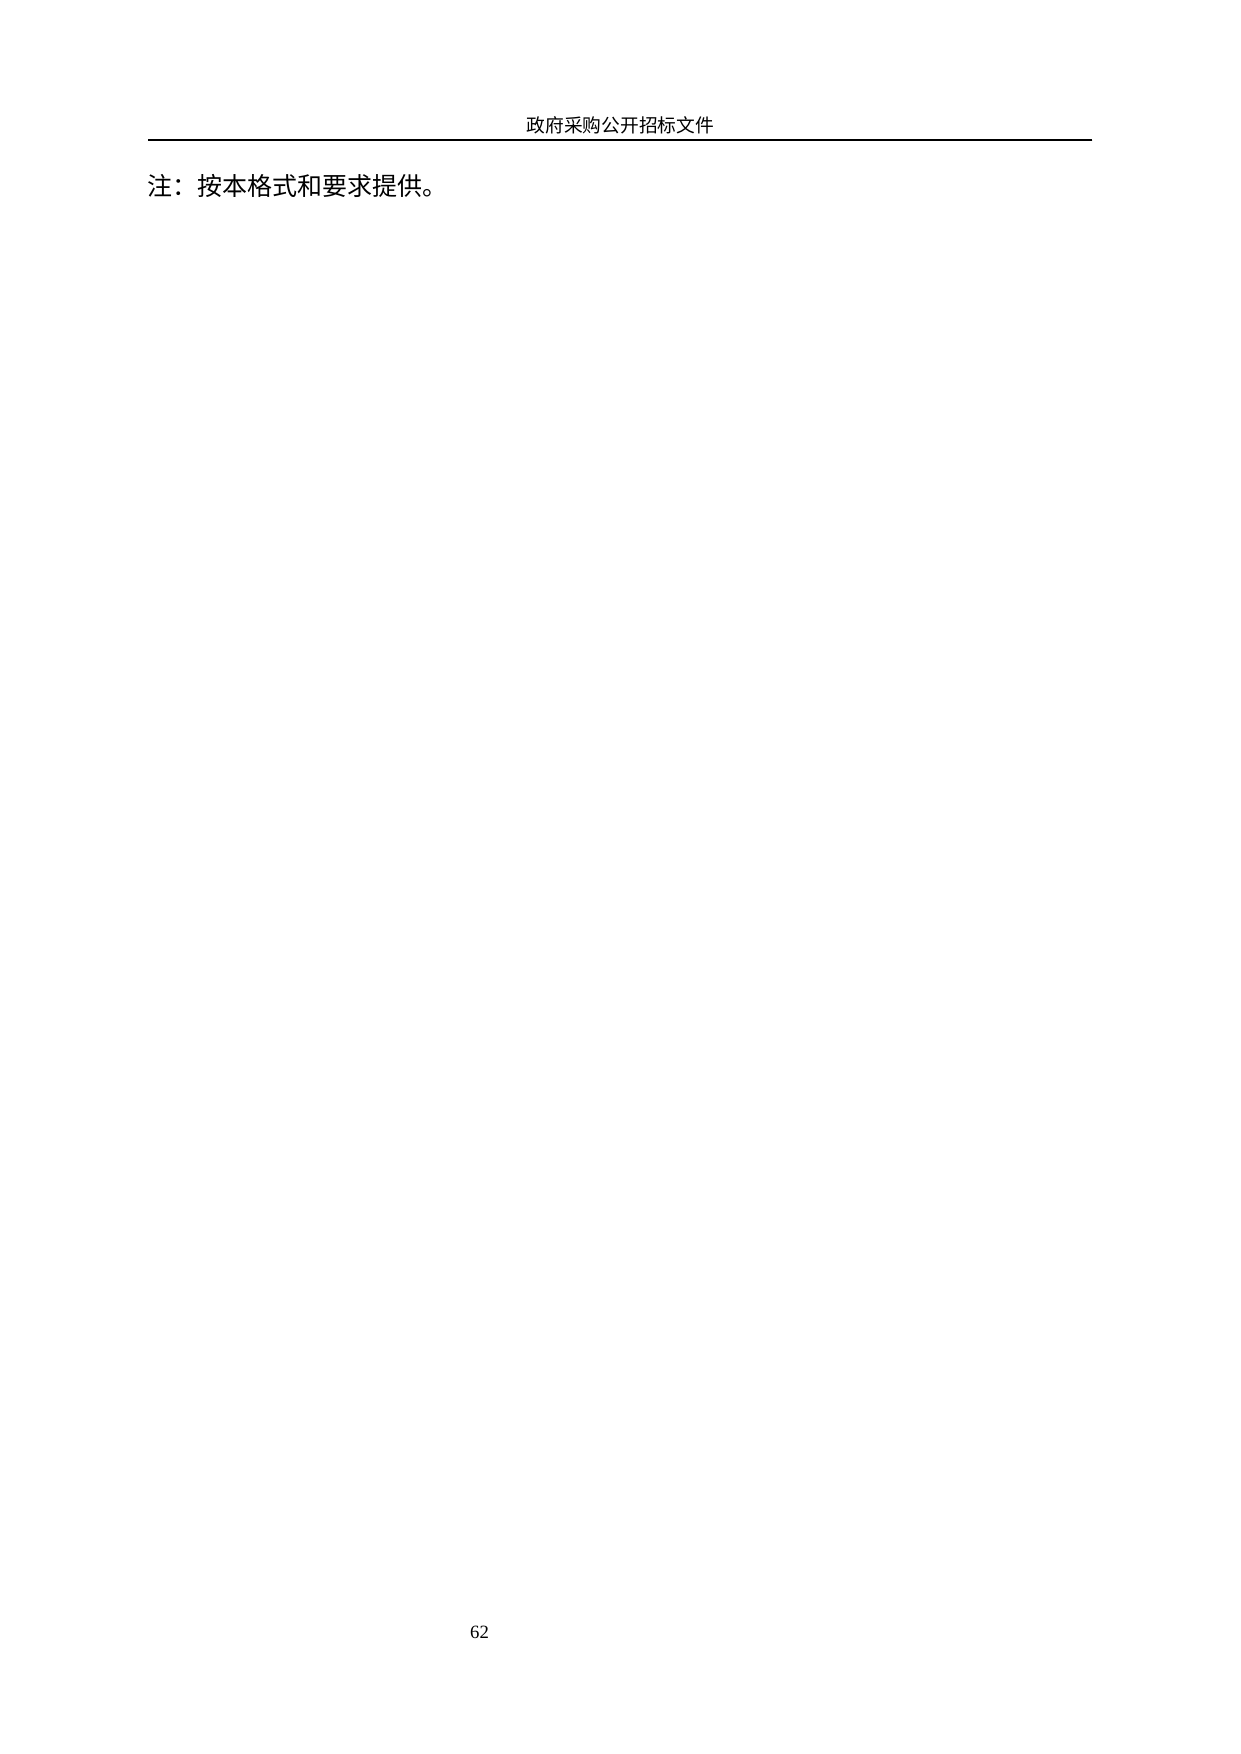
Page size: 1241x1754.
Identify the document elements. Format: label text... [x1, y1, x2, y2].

text 注：按本格式和要求提供。 [148, 167, 1049, 203]
